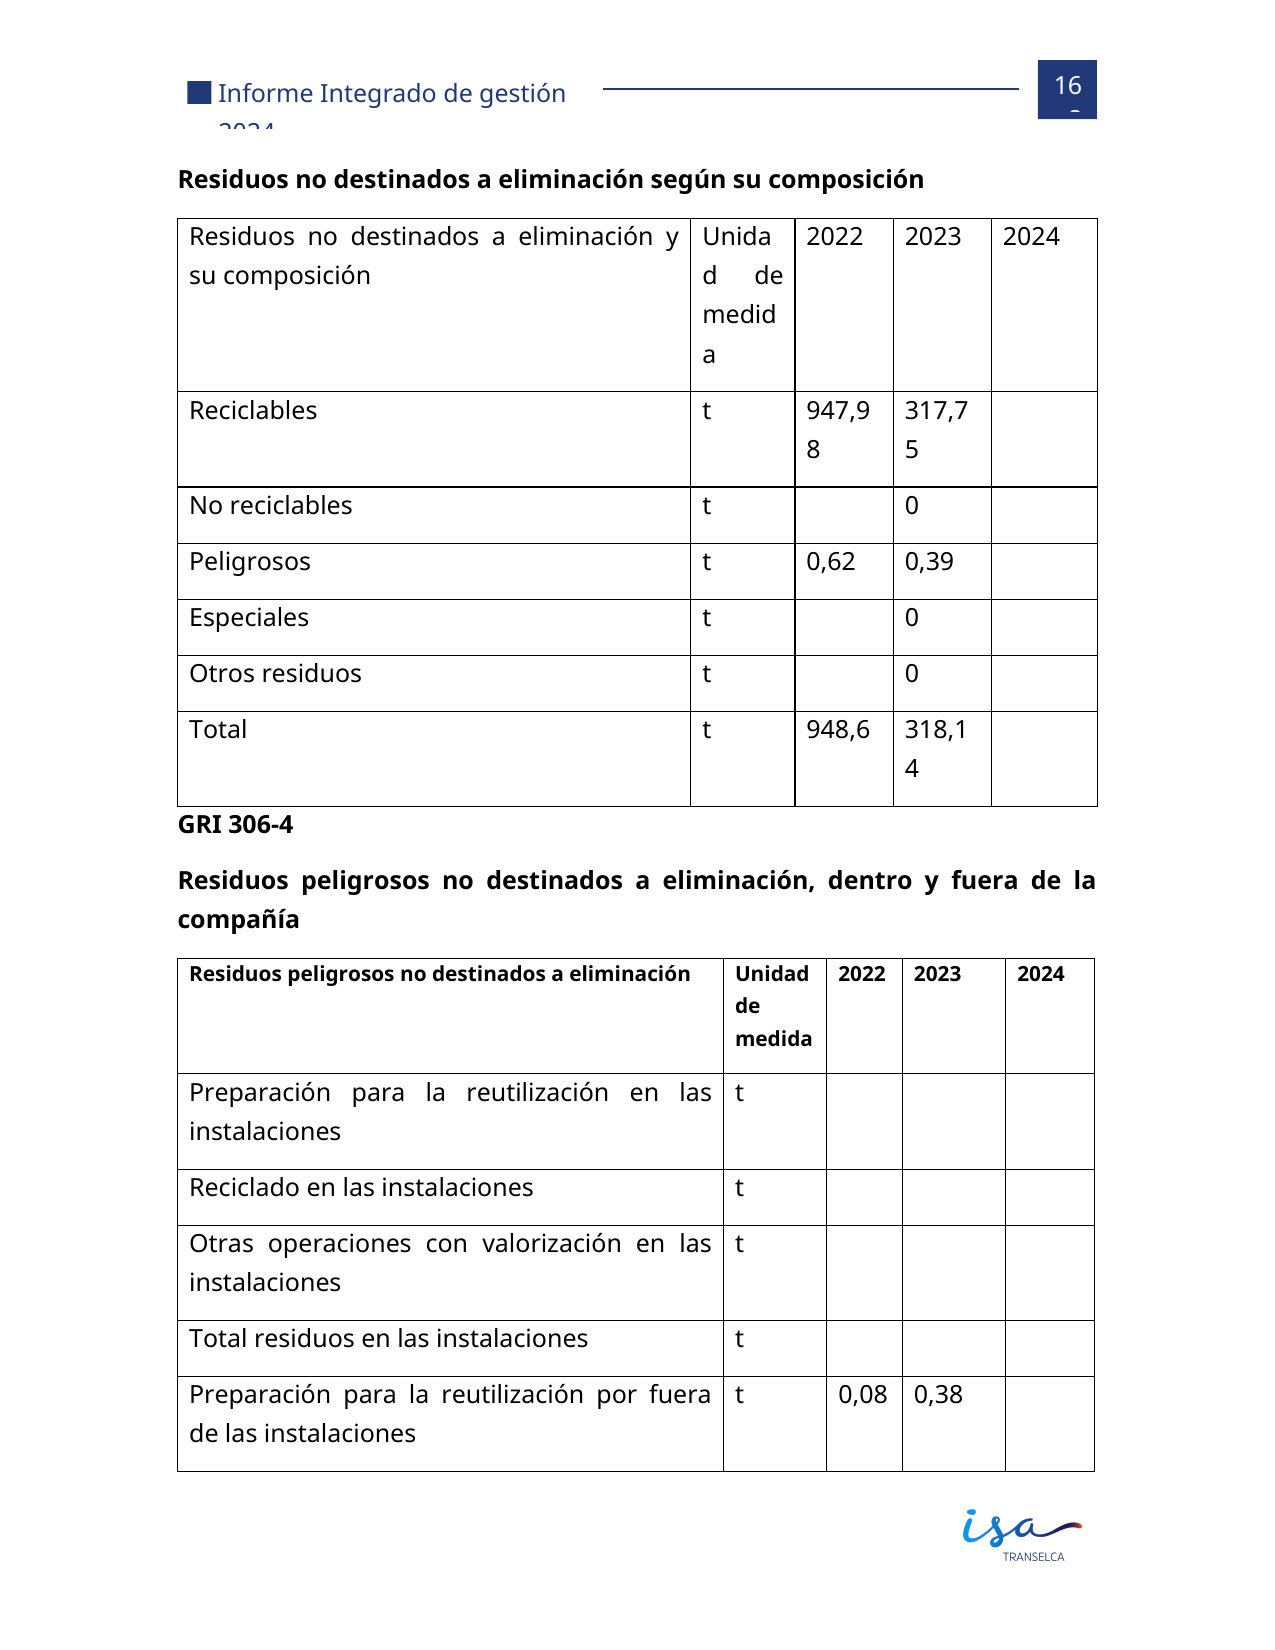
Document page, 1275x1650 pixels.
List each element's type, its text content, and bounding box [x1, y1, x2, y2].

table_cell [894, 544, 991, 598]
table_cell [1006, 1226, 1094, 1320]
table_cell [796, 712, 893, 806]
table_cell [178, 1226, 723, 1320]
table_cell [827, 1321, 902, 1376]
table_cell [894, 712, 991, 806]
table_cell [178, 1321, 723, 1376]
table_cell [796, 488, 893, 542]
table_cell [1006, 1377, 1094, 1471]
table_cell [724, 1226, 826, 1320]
text Residuos no destinados a eliminación según su composición [177, 148, 1098, 196]
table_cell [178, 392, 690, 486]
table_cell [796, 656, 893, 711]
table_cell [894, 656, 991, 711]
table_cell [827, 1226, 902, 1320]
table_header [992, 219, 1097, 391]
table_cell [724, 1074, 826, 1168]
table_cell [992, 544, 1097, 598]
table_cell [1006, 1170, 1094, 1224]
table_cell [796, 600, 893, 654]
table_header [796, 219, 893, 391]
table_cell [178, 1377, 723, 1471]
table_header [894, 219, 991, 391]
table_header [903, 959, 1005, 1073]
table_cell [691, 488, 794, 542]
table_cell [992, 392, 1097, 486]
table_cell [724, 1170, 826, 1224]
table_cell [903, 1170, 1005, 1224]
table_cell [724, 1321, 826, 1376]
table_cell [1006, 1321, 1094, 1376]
picture [947, 1493, 1098, 1577]
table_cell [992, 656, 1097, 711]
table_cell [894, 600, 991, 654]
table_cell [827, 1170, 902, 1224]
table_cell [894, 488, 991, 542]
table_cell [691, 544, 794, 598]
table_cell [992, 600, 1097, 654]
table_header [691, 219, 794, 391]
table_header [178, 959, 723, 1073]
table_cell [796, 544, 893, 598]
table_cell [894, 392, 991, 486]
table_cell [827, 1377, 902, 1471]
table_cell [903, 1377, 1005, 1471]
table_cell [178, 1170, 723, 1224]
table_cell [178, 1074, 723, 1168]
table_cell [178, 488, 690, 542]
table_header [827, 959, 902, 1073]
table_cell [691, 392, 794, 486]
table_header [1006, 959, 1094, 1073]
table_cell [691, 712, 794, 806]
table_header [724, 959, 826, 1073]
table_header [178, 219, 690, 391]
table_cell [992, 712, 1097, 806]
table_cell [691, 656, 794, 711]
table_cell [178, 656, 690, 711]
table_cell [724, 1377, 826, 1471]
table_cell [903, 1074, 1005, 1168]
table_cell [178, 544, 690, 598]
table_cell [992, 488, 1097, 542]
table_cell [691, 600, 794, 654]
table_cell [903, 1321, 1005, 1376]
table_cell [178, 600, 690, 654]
text Residuos peligrosos no destinados a eliminación, dentro y fuera de la compañía [177, 863, 1098, 936]
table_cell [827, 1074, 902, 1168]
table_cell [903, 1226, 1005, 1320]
text GRI 306-4 [177, 807, 1098, 841]
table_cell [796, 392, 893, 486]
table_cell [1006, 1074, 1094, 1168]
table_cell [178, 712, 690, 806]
